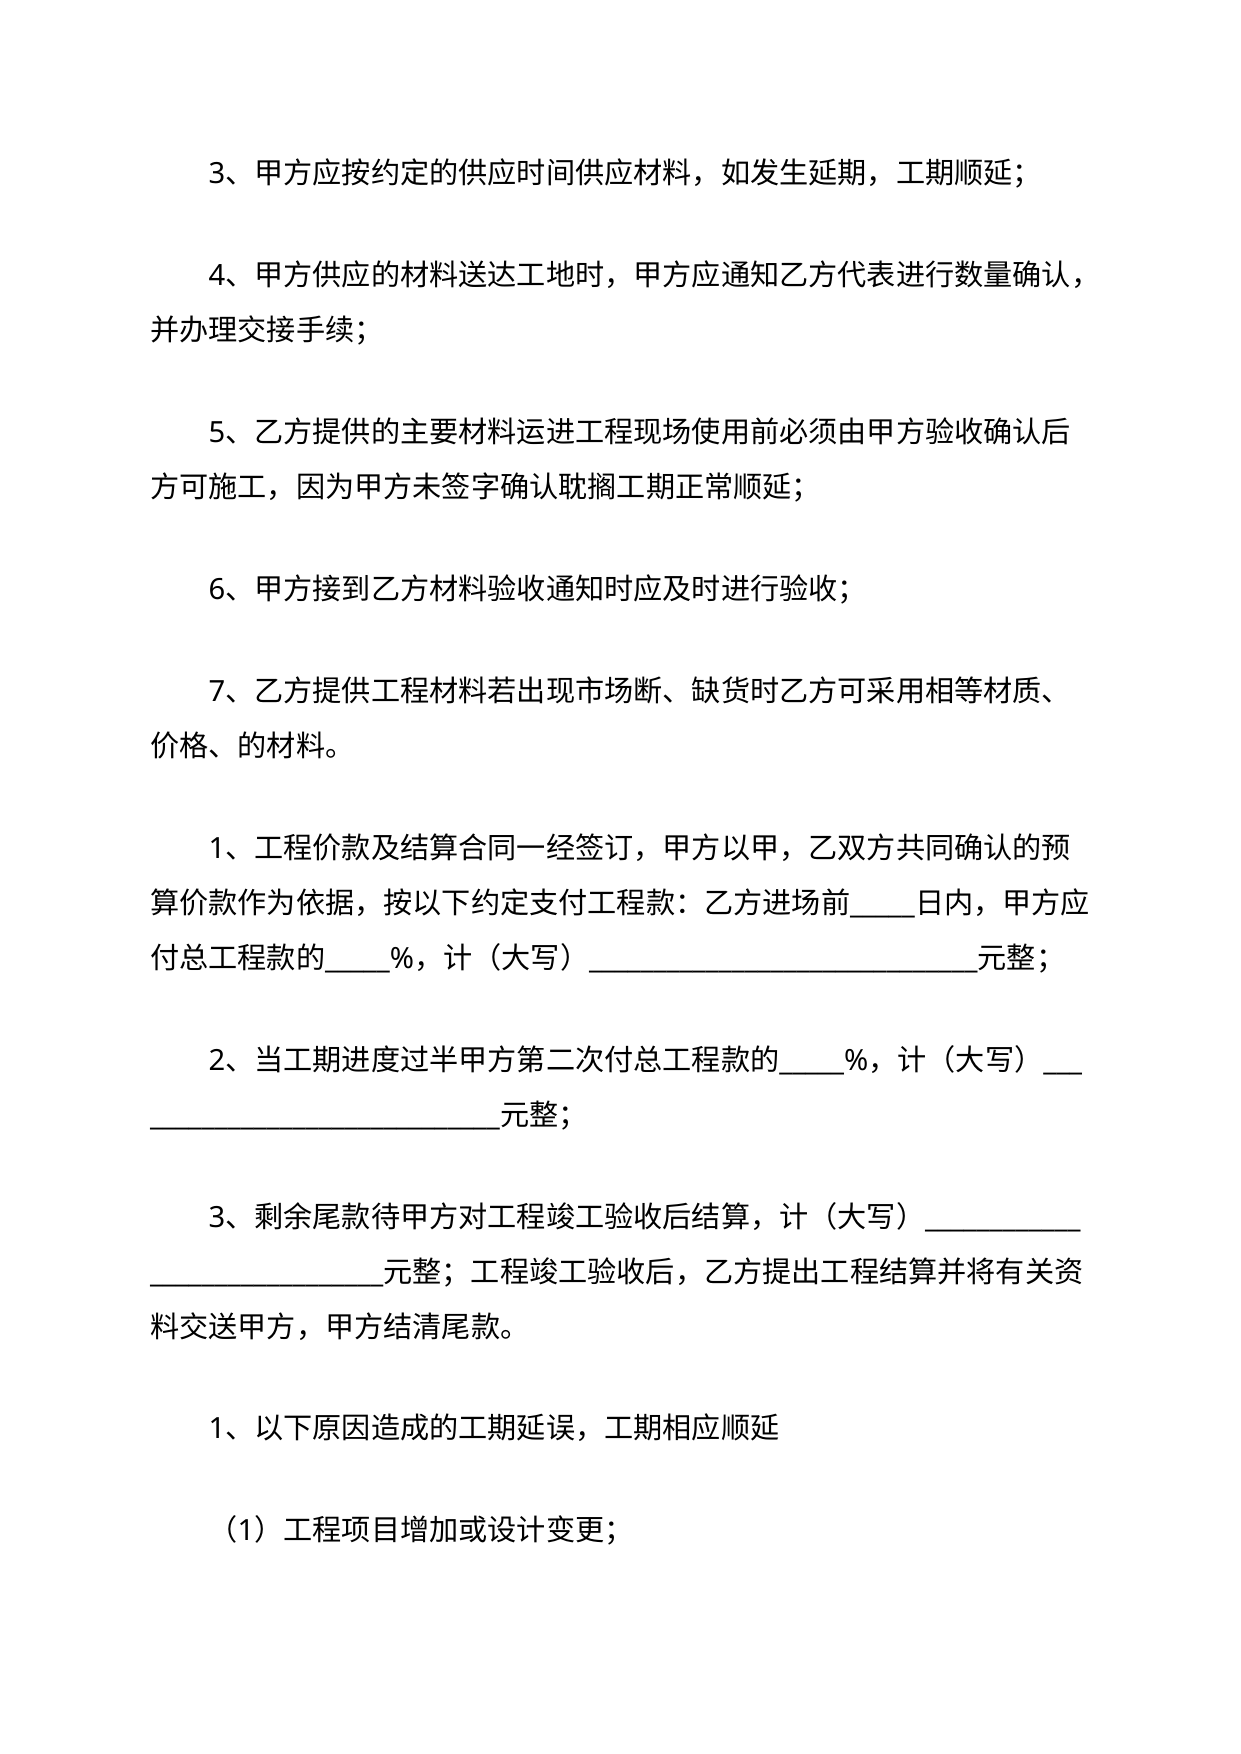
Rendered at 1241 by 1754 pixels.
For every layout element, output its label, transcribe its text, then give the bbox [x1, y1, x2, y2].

text 1、以下原因造成的工期延误，工期相应顺延 [150, 1405, 1090, 1447]
text 5、乙方提供的主要材料运进工程现场使用前必须由甲方验收确认后方可施工，因为甲方未签字确认耽搁工期正常顺延； [150, 409, 1090, 506]
text 3、甲方应按约定的供应时间供应材料，如发生延期，工期顺延； [150, 150, 1090, 192]
text 4、甲方供应的材料送达工地时，甲方应通知乙方代表进行数量确认，并办理交接手续； [150, 252, 1090, 349]
text 2、当工期进度过半甲方第二次付总工程款的_____%，计（大写）______________________________元整； [150, 1036, 1090, 1134]
text （1）工程项目增加或设计变更； [150, 1507, 1090, 1549]
text 3、剩余尾款待甲方对工程竣工验收后结算，计（大写）______________________________元整；工程竣工验收后，乙方提出工程结算并将有关资料交送甲方，甲方结清尾款。 [150, 1193, 1090, 1346]
text 6、甲方接到乙方材料验收通知时应及时进行验收； [150, 566, 1090, 608]
text 1、工程价款及结算合同一经签订，甲方以甲，乙双方共同确认的预算价款作为依据，按以下约定支付工程款：乙方进场前_____日内，甲方应付总工程款的_____%，计（大写）______________________________元整； [150, 824, 1090, 977]
text 7、乙方提供工程材料若出现市场断、缺货时乙方可采用相等材质、价格、的材料。 [150, 667, 1090, 765]
